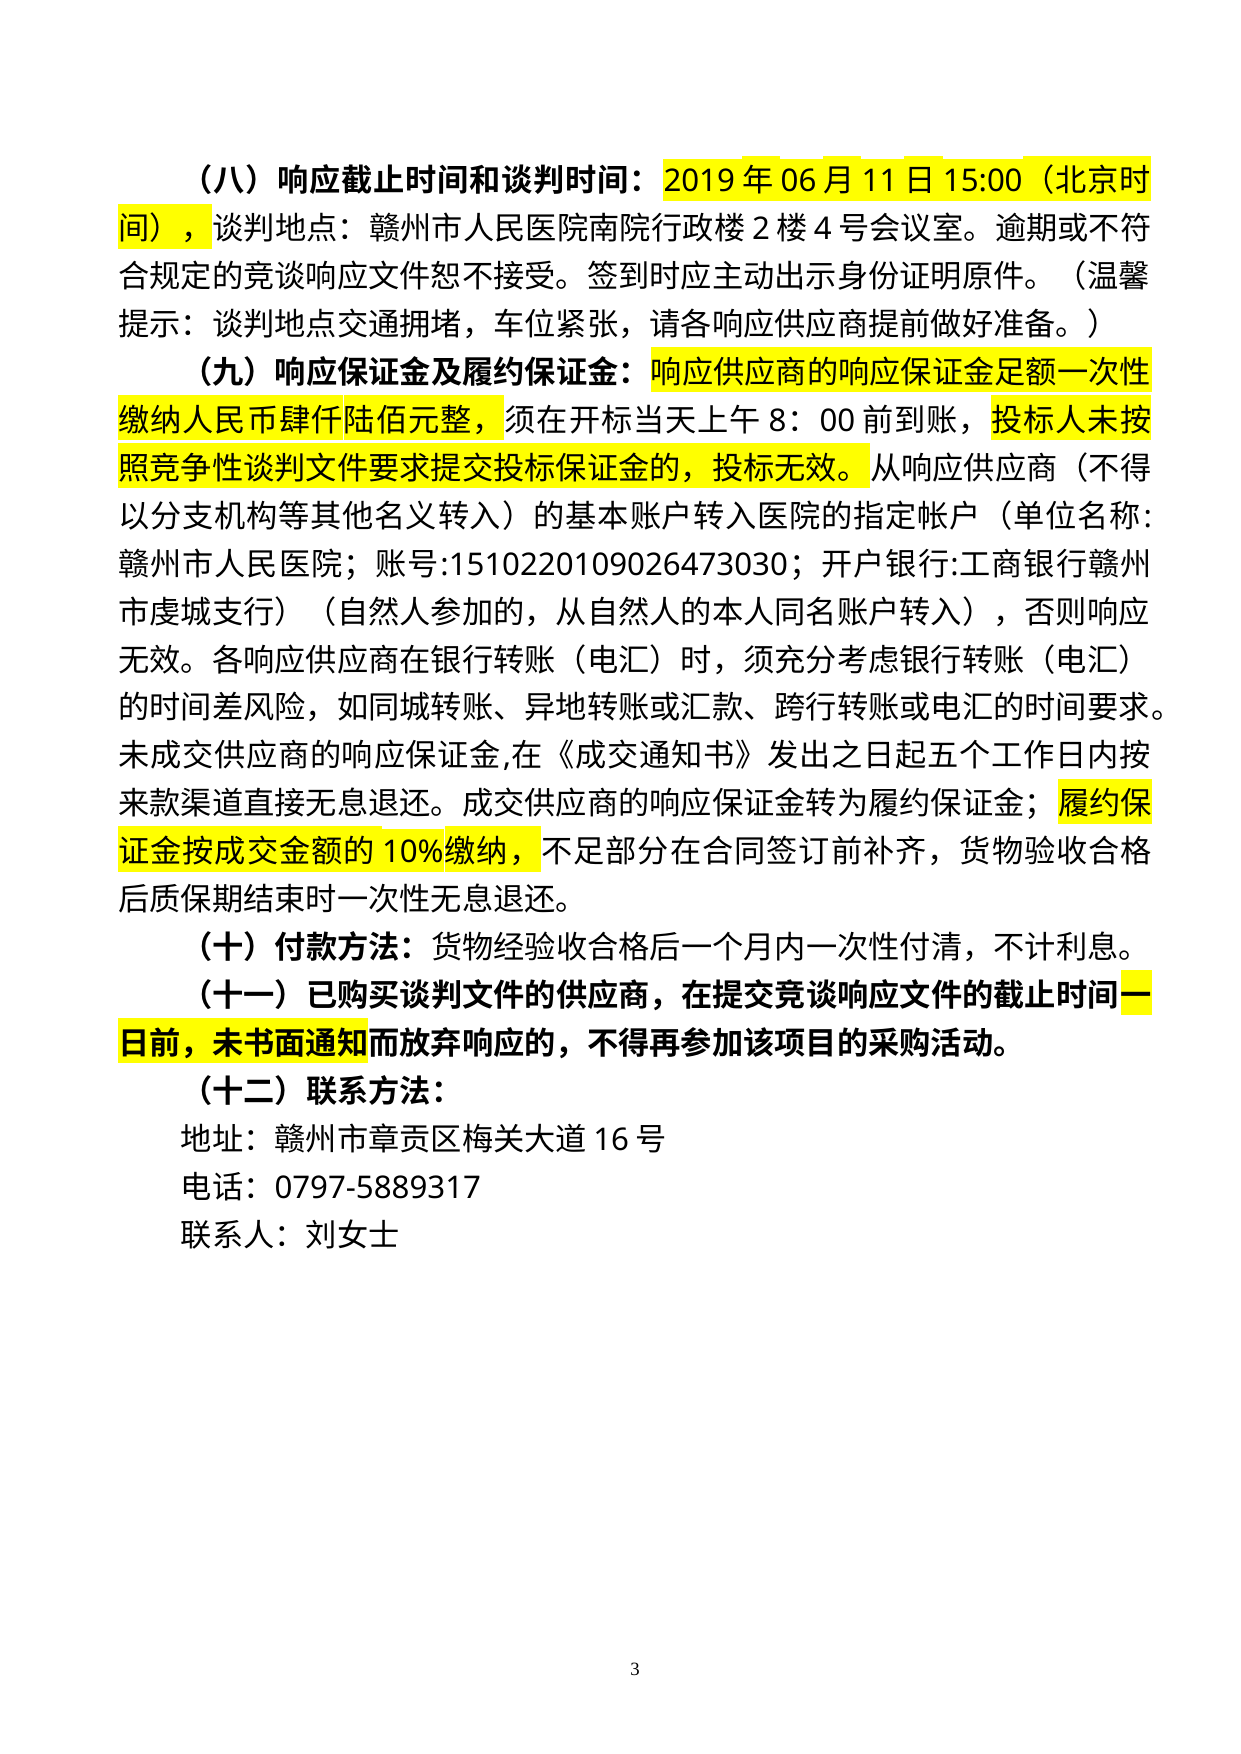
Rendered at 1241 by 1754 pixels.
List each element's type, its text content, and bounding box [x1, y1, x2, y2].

text （十）付款方法：货物经验收合格后一个月内一次性付清，不计利息。 [118, 920, 1152, 968]
text （八）响应截止时间和谈判时间：2019年06月11日15:00（北京时间），谈判地点：赣州市人民医院南院行政楼2楼4号会议室。逾期或不符合规定的竞谈响应文件恕不接受。签到时应主动出示身份证明原件。（温馨提示：谈判地点交通拥堵，车位紧张，请各响应供应商提前做好准备。） [118, 153, 1152, 345]
text （九）响应保证金及履约保证金：响应供应商的响应保证金足额一次性缴纳人民币肆仟陆佰元整，须在开标当天上午8：00前到账，投标人未按照竞争性谈判文件要求提交投标保证金的，投标无效。从响应供应商（不得以分支机构等其他名义转入）的基本账户转入医院的指定帐户（单位名称:赣州市人民医院；账号:1510220109026473030；开户银行:工商银行赣州市虔城支行）（自然人参加的，从自然人的本人同名账户转入），否则响应无效。各响应供应商在银行转账（电汇）时，须充分考虑银行转账（电汇）的时间差风险，如同城转账、异地转账或汇款、跨行转账或电汇的时间要求。未成交供应商的响应保证金,在《成交通知书》发出之日起五个工作日内按来款渠道直接无息退还。成交供应商的响应保证金转为履约保证金；履约保证金按成交金额的10%缴纳，不足部分在合同签订前补齐，货物验收合格后质保期结束时一次性无息退还。 [118, 345, 1152, 920]
text 电话：0797-5889317 [118, 1160, 1152, 1208]
text （十一）已购买谈判文件的供应商，在提交竞谈响应文件的截止时间一日前，未书面通知而放弃响应的，不得再参加该项目的采购活动。 [118, 968, 1152, 1064]
text 地址：赣州市章贡区梅关大道16号 [118, 1112, 1152, 1160]
text （十二）联系方法： [118, 1064, 1152, 1112]
text 联系人：刘女士 [118, 1208, 1152, 1256]
